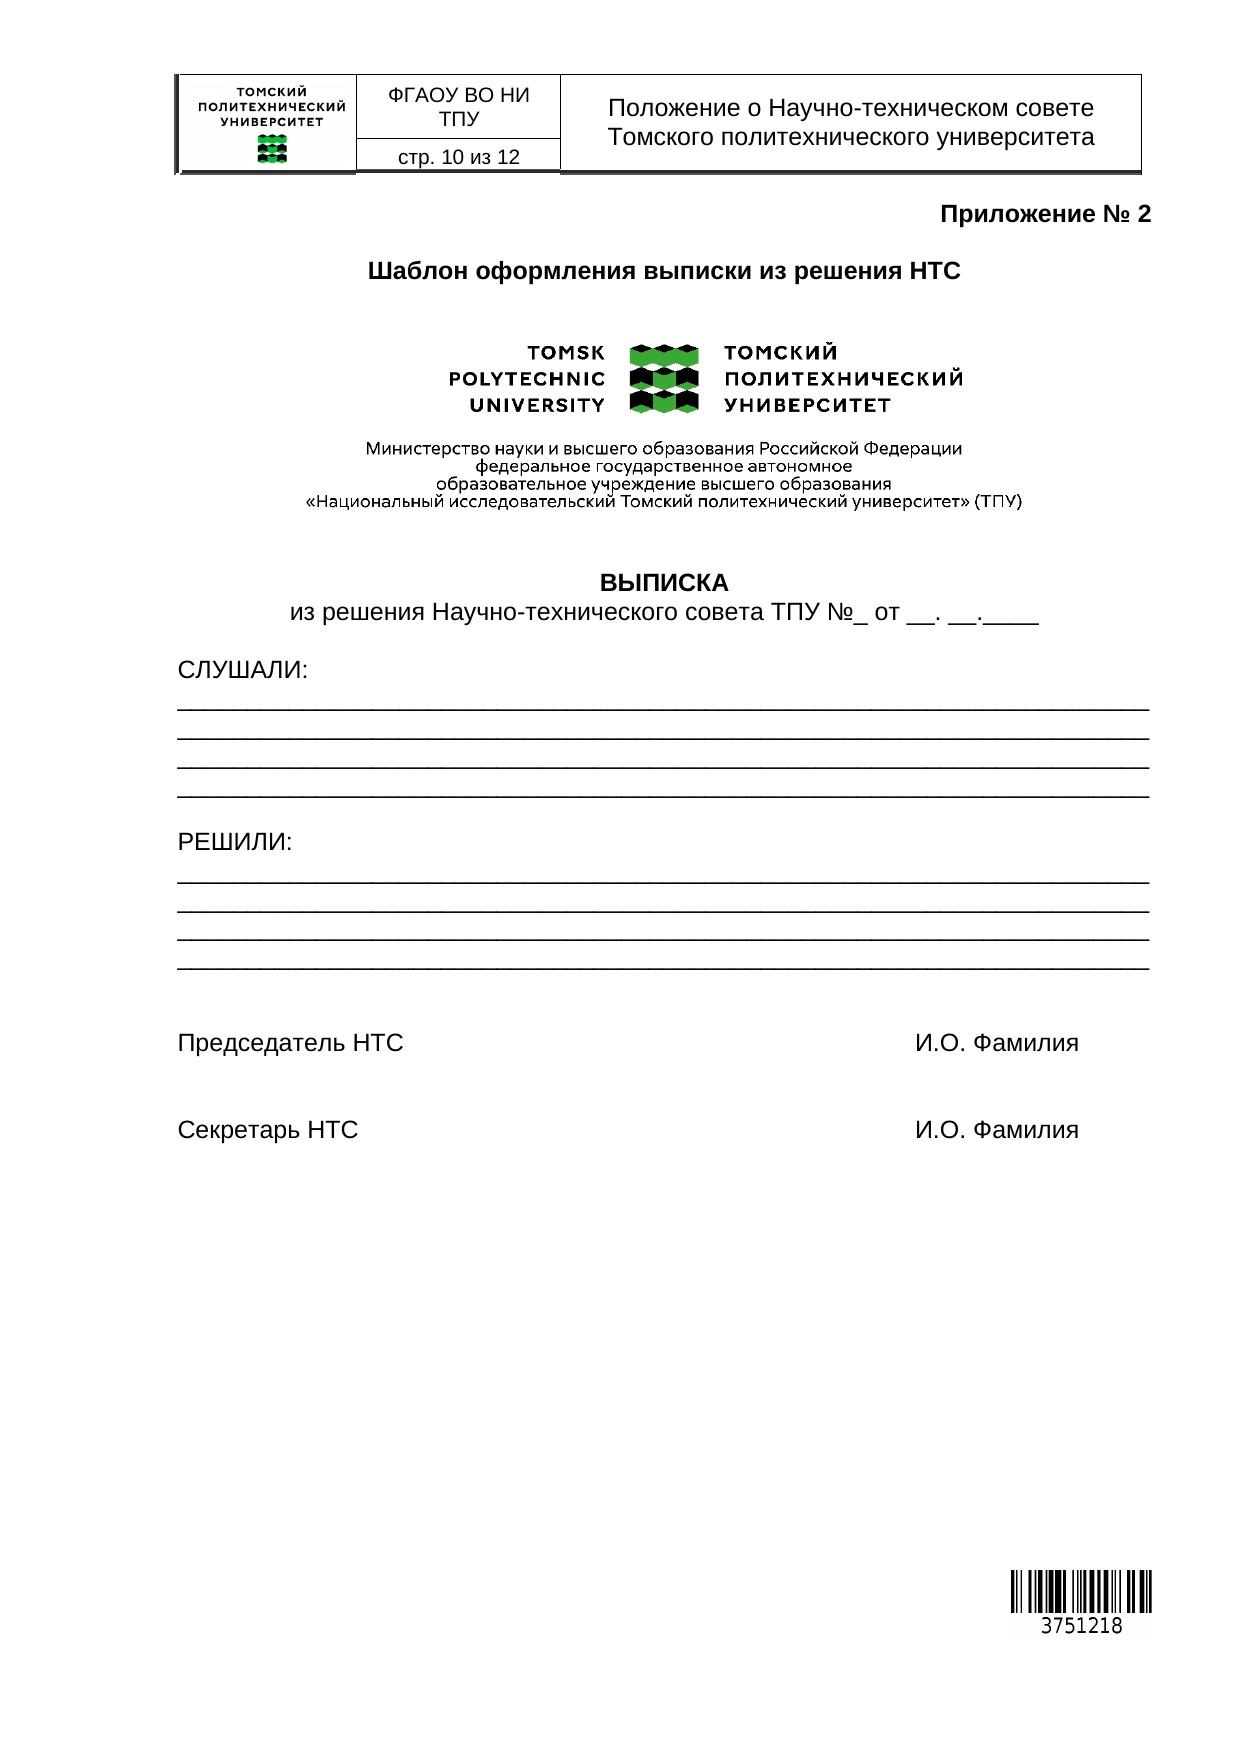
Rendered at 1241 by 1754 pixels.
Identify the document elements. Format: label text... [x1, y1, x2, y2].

text РЕШИЛИ: [177, 827, 1152, 856]
picture [188, 81, 350, 165]
picture [1011, 1570, 1152, 1641]
text ВЫПИСКА [177, 568, 1152, 597]
text Председатель НТС И.О. Фамилия [177, 1028, 1152, 1057]
text СЛУШАЛИ: [177, 655, 1152, 683]
text Секретарь НТС И.О. Фамилия [177, 1115, 1152, 1143]
text ________________________________________________________________________________________________________________________________________________________________________________________________________________________________________________________________________________________ [177, 683, 1152, 798]
text из решения Научно-технического совета ТПУ №_ от __. __.____ [177, 597, 1152, 626]
subtitle Приложение № 2 [177, 199, 1152, 228]
text ________________________________________________________________________________________________________________________________________________________________________________________________________________________________________________________________________________________ [177, 856, 1152, 971]
picture [301, 342, 1028, 511]
text Шаблон оформления выписки из решения НТС [177, 256, 1152, 285]
